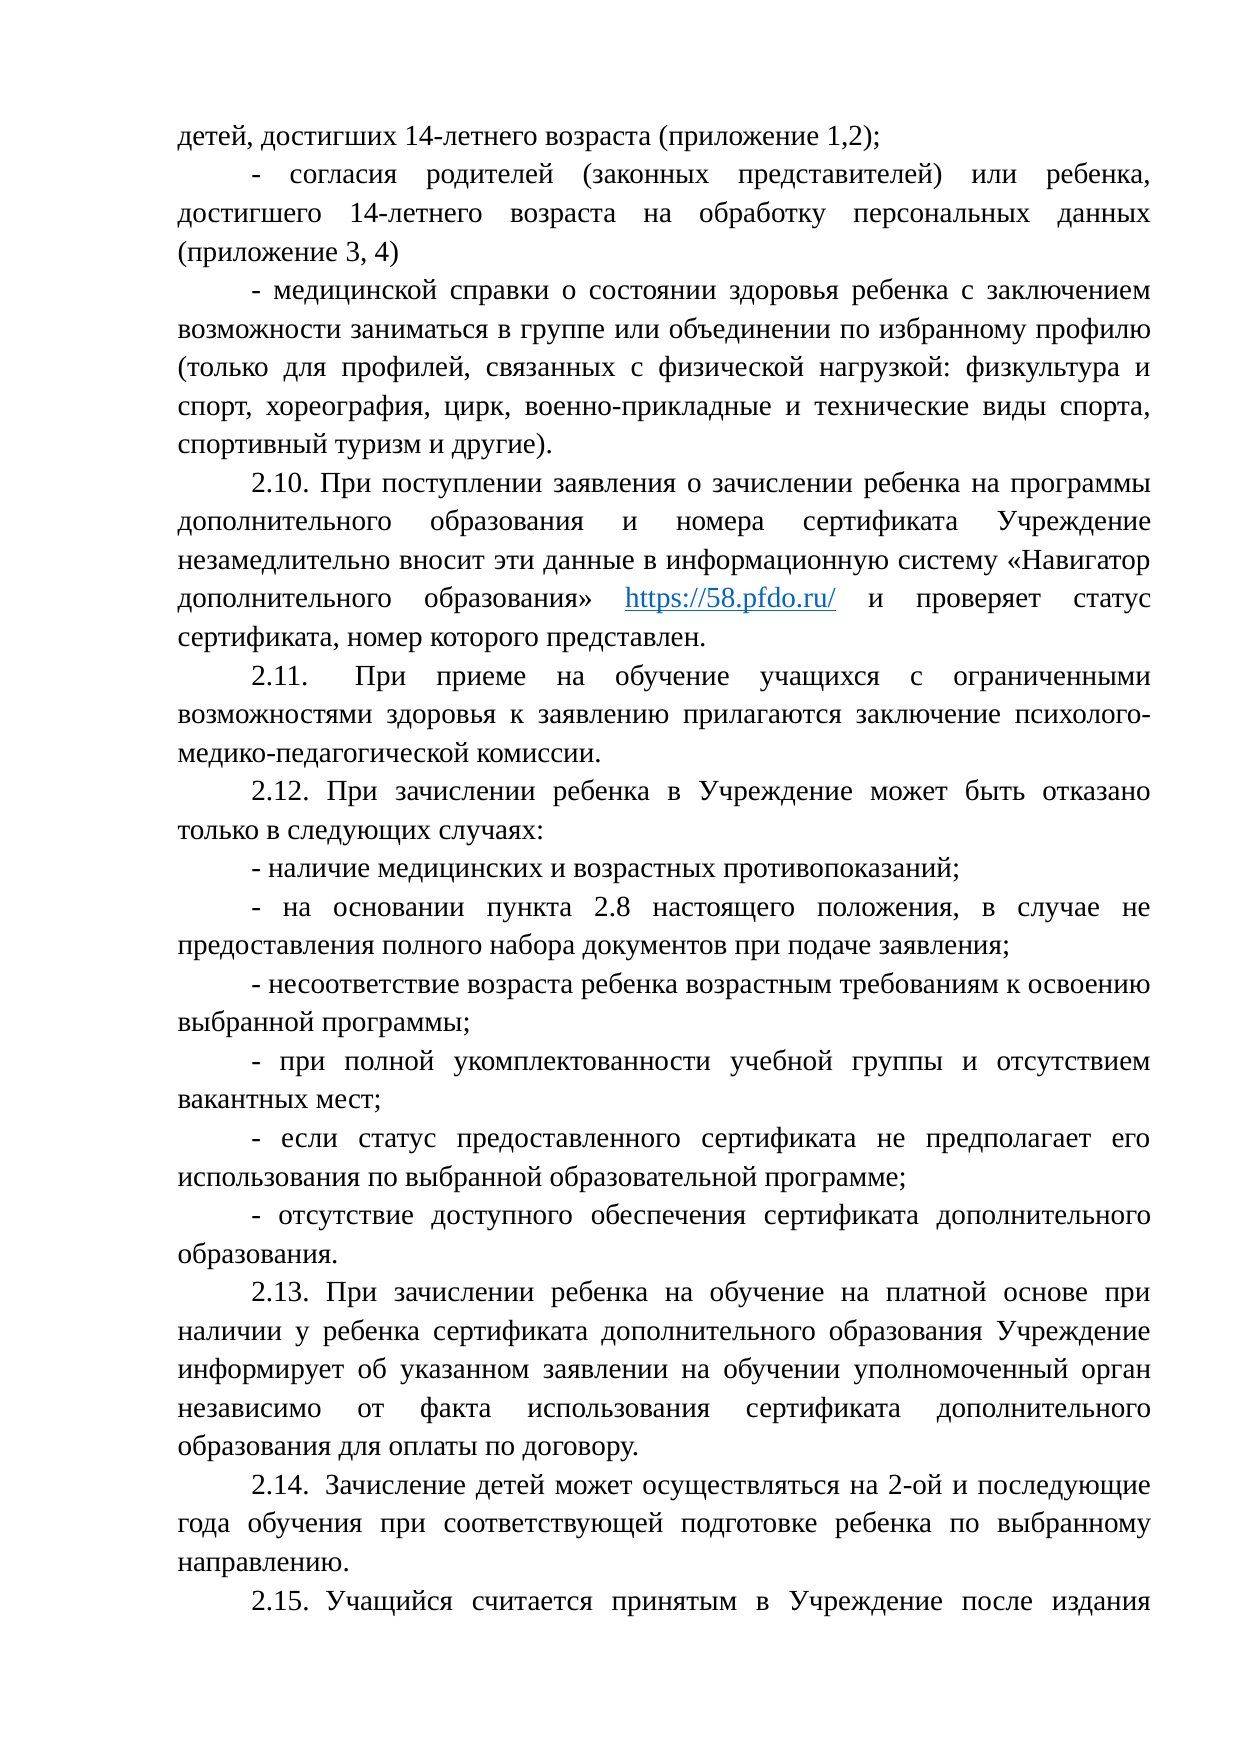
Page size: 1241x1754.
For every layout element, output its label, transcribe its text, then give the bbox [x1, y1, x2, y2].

text - отсутствие доступного обеспечения сертификата дополнительного образования. [177, 1197, 1152, 1269]
text 2.12. При зачислении ребенка в Учреждение может быть отказано только в следующих случаях: [177, 773, 1152, 845]
text - медицинской справки о состоянии здоровья ребенка с заключением возможности заниматься в группе или объединении по избранному профилю (только для профилей, связанных с физической нагрузкой: физкультура и спорт, хореография, цирк, военно-прикладные и технические виды спорта, спортивный туризм и другие). [177, 272, 1152, 460]
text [177, 1583, 1152, 1616]
text 2.13. При зачислении ребенка на обучение на платной основе при наличии у ребенка сертификата дополнительного образования Учреждение информирует об указанном заявлении на обучении уполномоченный орган независимо от факта использования сертификата дополнительного образования для оплаты по договору. [177, 1274, 1152, 1462]
text 2.14. Зачисление детей может осуществляться на 2-ой и последующие года обучения при соответствующей подготовке ребенка по выбранному направлению. [177, 1467, 1152, 1578]
text - несоответствие возраста ребенка возрастным требованиям к освоению выбранной программы; [177, 966, 1152, 1038]
text - если статус предоставленного сертификата не предполагает его использования по выбранной образовательной программе; [177, 1120, 1152, 1192]
text - на основании пункта 2.8 настоящего положения, в случае не предоставления полного набора документов при подаче заявления; [177, 889, 1152, 961]
text - при полной укомплектованности учебной группы и отсутствием вакантных мест; [177, 1043, 1152, 1115]
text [177, 118, 1152, 152]
text 2.10. При поступлении заявления о зачислении ребенка на программы дополнительного образования и номера сертификата Учреждение незамедлительно вносит эти данные в информационную систему «Навигатор дополнительного образования» https://58.pfdo.ru/ и проверяет статус сертификата, номер которого представлен. [177, 465, 1152, 653]
text - согласия родителей (законных представителей) или ребенка, достигшего 14-летнего возраста на обработку персональных данных (приложение 3, 4) [177, 157, 1152, 267]
text - наличие медицинских и возрастных противопоказаний; [177, 850, 1152, 884]
text 2.11. При приеме на обучение учащихся с ограниченными возможностями здоровья к заявлению прилагаются заключение психолого-медико-педагогической комиссии. [177, 658, 1152, 768]
